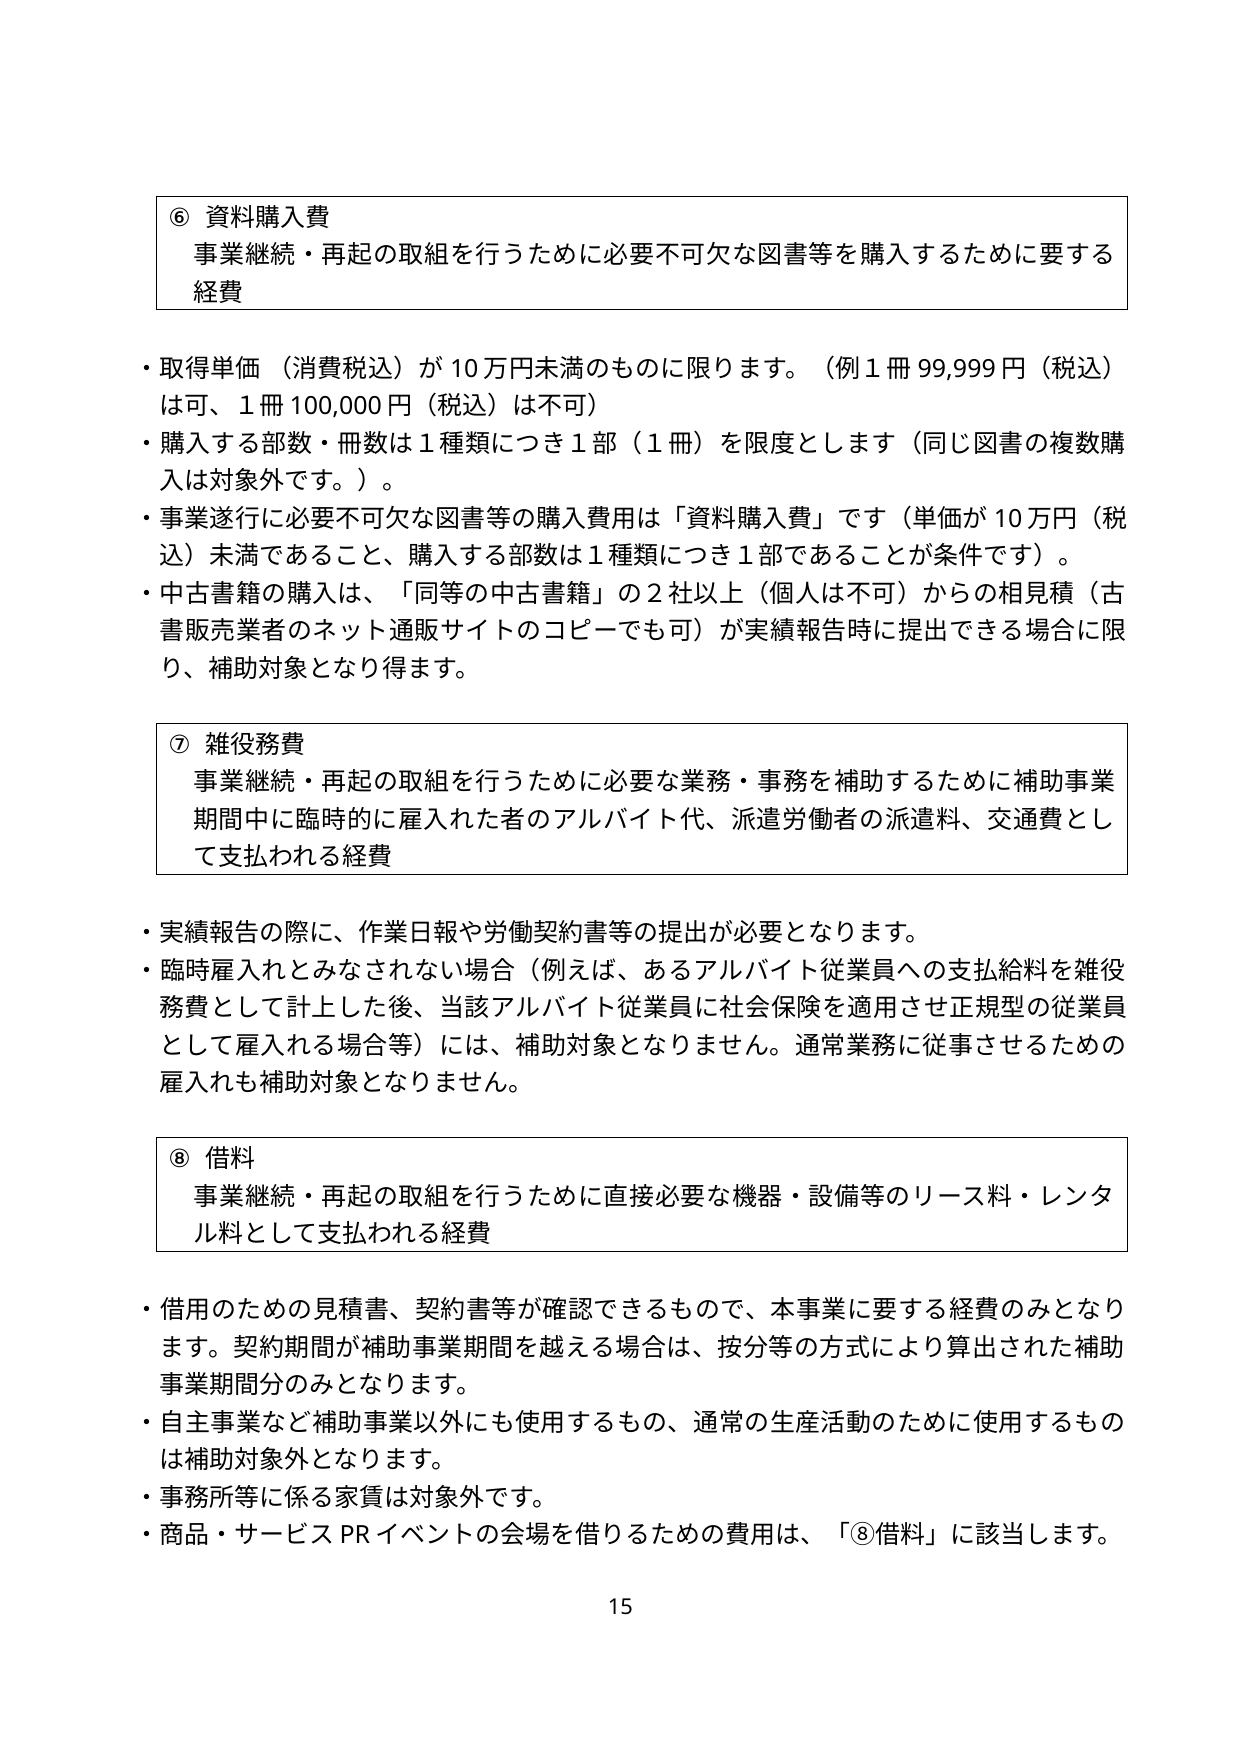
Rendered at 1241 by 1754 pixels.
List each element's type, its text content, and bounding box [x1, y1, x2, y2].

text ・商品・サービスPRイベントの会場を借りるための費用は、「⑧借料」に該当します。 [134, 1514, 1128, 1552]
text ・購入する部数・冊数は１種類につき１部（１冊）を限度とします（同じ図書の複数購入は対象外です。）。 [134, 423, 1128, 498]
text ・自主事業など補助事業以外にも使用するもの、通常の生産活動のために使用するものは補助対象外となります。 [134, 1402, 1128, 1477]
text ・事業遂行に必要不可欠な図書等の購入費用は「資料購入費」です（単価が10万円（税込）未満であること、購入する部数は１種類につき１部であることが条件です）。 [134, 498, 1128, 573]
text ・臨時雇入れとみなされない場合（例えば、あるアルバイト従業員への支払給料を雑役務費として計上した後、当該アルバイト従業員に社会保険を適用させ正規型の従業員として雇入れる場合等）には、補助対象となりません。通常業務に従事させるための雇入れも補助対象となりません。 [134, 950, 1128, 1100]
table_header 借料 事業継続・再起の取組を行うために直接必要な機器・設備等のリース料・レンタル料として支払われる経費 [157, 1138, 1127, 1251]
text ・中古書籍の購入は、「同等の中古書籍」の２社以上（個人は不可）からの相見積（古書販売業者のネット通販サイトのコピーでも可）が実績報告時に提出できる場合に限り、補助対象となり得ます。 [134, 573, 1128, 685]
text ・事務所等に係る家賃は対象外です。 [134, 1477, 1128, 1514]
text ・取得単価 （消費税込）が10万円未満のものに限ります。（例１冊99,999円（税込）は可、１冊100,000円（税込）は不可） [134, 348, 1128, 423]
table_header 雑役務費 事業継続・再起の取組を行うために必要な業務・事務を補助するために補助事業期間中に臨時的に雇入れた者のアルバイト代、派遣労働者の派遣料、交通費として支払われる経費 [157, 724, 1127, 874]
text ・実績報告の際に、作業日報や労働契約書等の提出が必要となります。 [134, 912, 1128, 950]
table_header 資料購入費 事業継続・再起の取組を行うために必要不可欠な図書等を購入するために要する経費 [157, 197, 1127, 309]
text ・借用のための見積書、契約書等が確認できるもので、本事業に要する経費のみとなります。契約期間が補助事業期間を越える場合は、按分等の方式により算出された補助事業期間分のみとなります。 [134, 1289, 1128, 1402]
